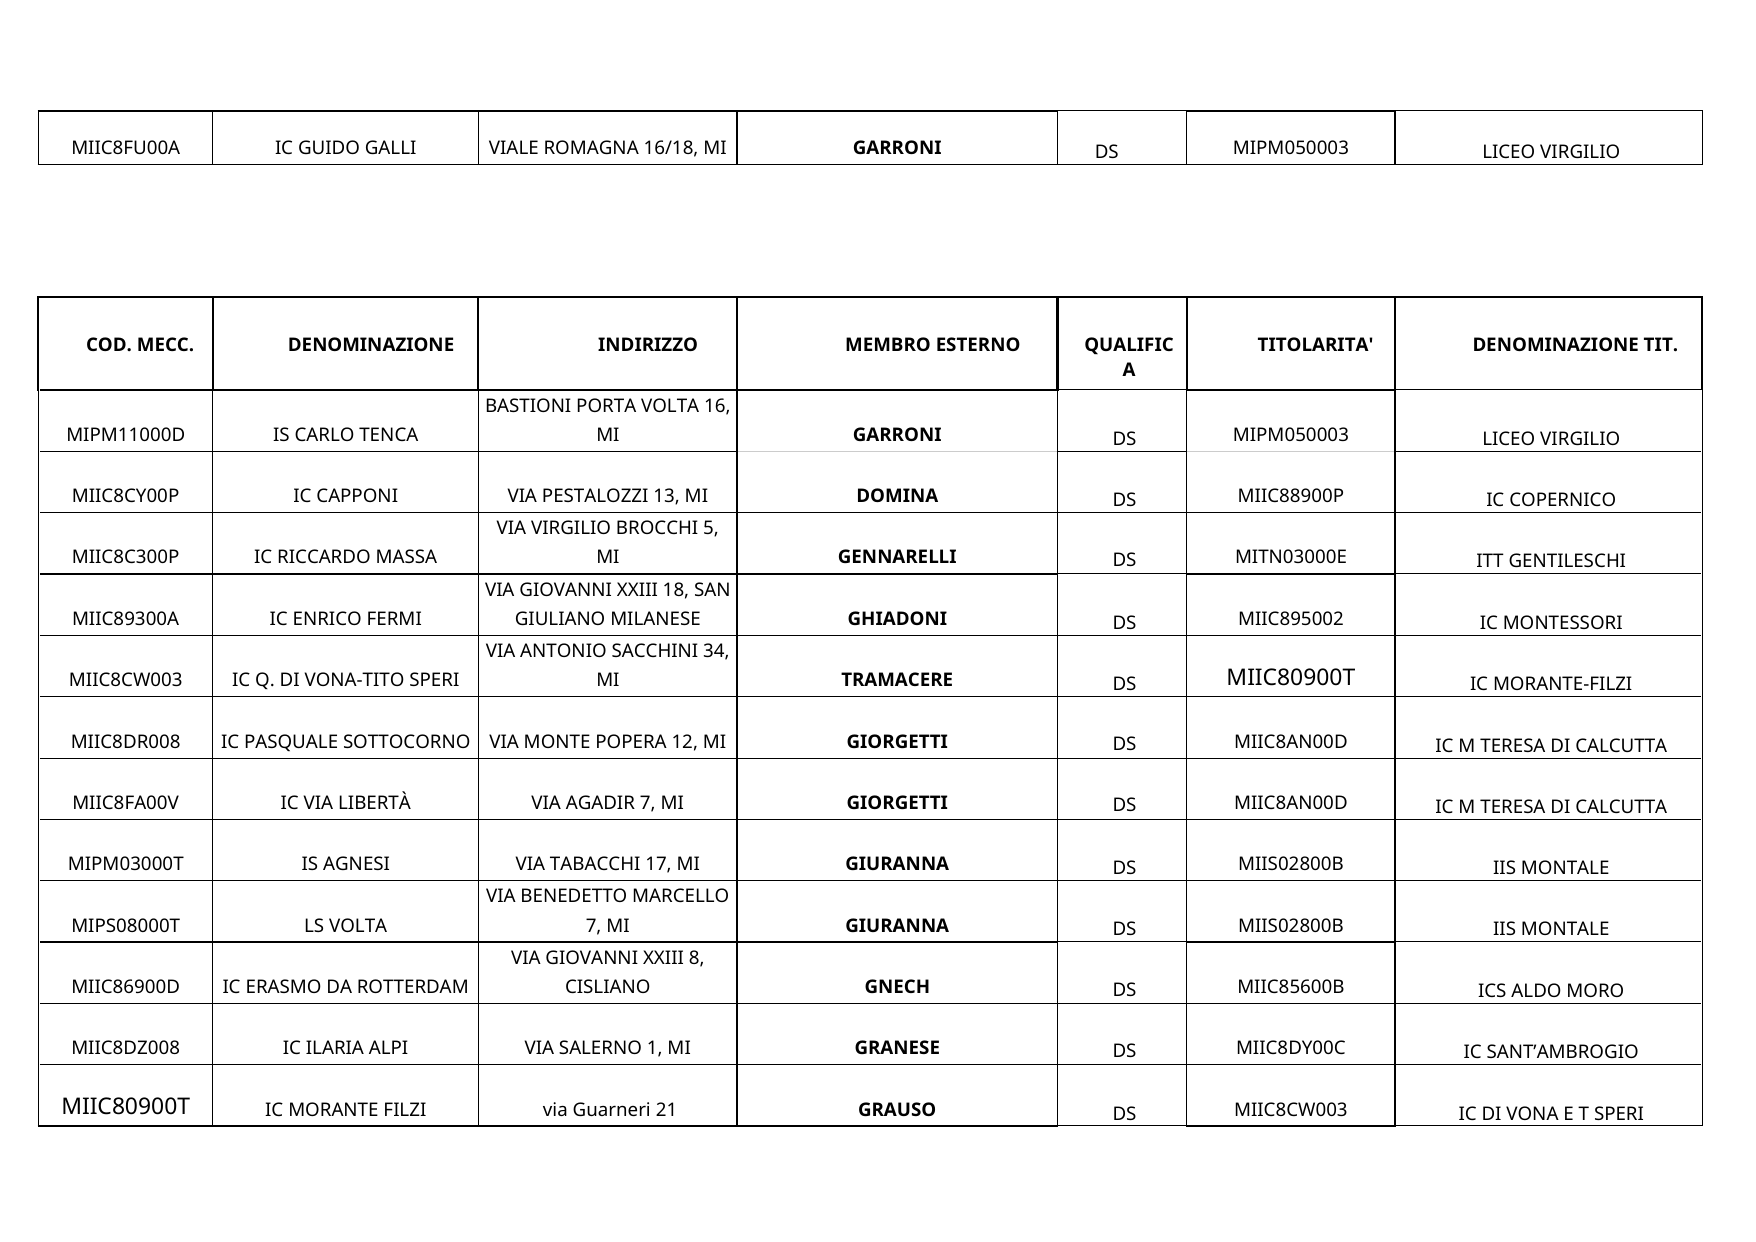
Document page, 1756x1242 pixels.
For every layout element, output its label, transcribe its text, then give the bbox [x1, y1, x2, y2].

table_cell BASTIONI PORTA VOLTA 16, MI [479, 391, 736, 451]
table_cell GRANESE [738, 1004, 1057, 1064]
table_cell MIIC8CW003 [1187, 1065, 1394, 1125]
table_cell IC RICCARDO MASSA [213, 513, 478, 573]
table_cell MIPM050003 [1187, 112, 1394, 163]
table_cell MIIC86900D [39, 942, 212, 1003]
table_cell VIA TABACCHI 17, MI [479, 820, 736, 880]
table_cell DS [1058, 1065, 1186, 1125]
table_cell MIIC8DY00C [1187, 1004, 1394, 1064]
table_cell VIA GIOVANNI XXIII 18, SAN GIULIANO MILANESE [479, 575, 736, 634]
table_cell VIA ANTONIO SACCHINI 34, MI [479, 636, 736, 696]
table_cell LS VOLTA [213, 881, 478, 941]
table_cell IC DI VONA E T SPERI [1396, 1064, 1702, 1125]
table_cell MIPM11000D [39, 390, 212, 451]
table_cell DS [1058, 697, 1186, 757]
table_cell IC ERASMO DA ROTTERDAM [213, 943, 478, 1003]
table_cell MIIC88900P [1187, 452, 1394, 512]
table_cell VIA VIRGILIO BROCCHI 5, MI [479, 513, 736, 573]
table_cell MIPM050003 [1187, 391, 1394, 451]
table_cell IC M TERESA DI CALCUTTA [1396, 758, 1702, 818]
table_cell IC ENRICO FERMI [213, 575, 478, 634]
table_cell MIIS02800B [1187, 881, 1394, 941]
table_cell GHIADONI [738, 575, 1057, 634]
table_cell MIIC8AN00D [1187, 697, 1394, 757]
table_cell MIIS02800B [1187, 820, 1394, 880]
table_cell GRAUSO [738, 1065, 1057, 1125]
table_cell MIIC895002 [1187, 575, 1394, 634]
table_cell MITN03000E [1187, 513, 1394, 573]
table_header TITOLARITA' [1188, 298, 1394, 389]
table_cell GNECH [738, 943, 1057, 1003]
table_cell DOMINA [738, 452, 1057, 512]
table_cell VIA AGADIR 7, MI [479, 759, 736, 818]
table_cell VIALE ROMAGNA 16/18, MI [479, 112, 736, 163]
table_cell MIIC8CW003 [39, 636, 212, 696]
table_cell DS [1058, 820, 1186, 880]
table_cell IC SANT’AMBROGIO [1396, 1003, 1702, 1064]
table_cell GIORGETTI [738, 759, 1057, 818]
table_cell via Guarneri 21 [479, 1065, 736, 1125]
table_header INDIRIZZO [479, 298, 736, 389]
table_cell IC Q. DI VONA-TITO SPERI [213, 636, 478, 696]
table_cell GARRONI [738, 391, 1057, 451]
table_cell DS [1058, 513, 1186, 573]
table_cell GIURANNA [738, 820, 1057, 880]
table_cell MIPM03000T [39, 820, 212, 880]
table_cell MIIC8CY00P [39, 452, 212, 512]
table_cell MIIC8DR008 [39, 697, 212, 757]
table_cell DS [1058, 759, 1186, 818]
table_cell DS [1058, 111, 1186, 163]
table_header QUALIFICA [1059, 298, 1186, 389]
table_cell DS [1058, 942, 1186, 1003]
table_cell LICEO VIRGILIO [1396, 111, 1702, 163]
table_cell DS [1058, 636, 1186, 696]
table_cell ICS ALDO MORO [1396, 941, 1702, 1003]
table_header DENOMINAZIONE [214, 298, 477, 389]
table_cell IS AGNESI [213, 820, 478, 880]
table_cell MIIC8FA00V [39, 759, 212, 818]
table_cell MIIC89300A [39, 574, 212, 634]
table_cell MIIC8FU00A [39, 112, 212, 163]
table_cell VIA GIOVANNI XXIII 8, CISLIANO [479, 943, 736, 1003]
table_cell IC COPERNICO [1396, 451, 1702, 512]
table_cell MIIC8C300P [39, 513, 212, 573]
table_cell DS [1058, 881, 1186, 941]
table_header DENOMINAZIONE TIT. [1396, 298, 1701, 389]
table_cell DS [1058, 452, 1186, 512]
table_cell ITT GENTILESCHI [1396, 512, 1702, 573]
table_cell GIURANNA [738, 881, 1057, 941]
table_cell IC PASQUALE SOTTOCORNO [213, 697, 478, 757]
table_cell IS CARLO TENCA [213, 391, 478, 451]
table_cell IIS MONTALE [1396, 819, 1702, 880]
table_cell VIA MONTE POPERA 12, MI [479, 697, 736, 757]
table_cell IIS MONTALE [1396, 880, 1702, 941]
table_cell DS [1058, 390, 1186, 451]
table_header COD. MECC. [39, 298, 212, 389]
table_cell MIIC85600B [1187, 943, 1394, 1003]
table_cell VIA SALERNO 1, MI [479, 1004, 736, 1064]
table_cell TRAMACERE [738, 636, 1057, 696]
table_header MEMBRO ESTERNO [738, 298, 1056, 389]
table_cell MIIC8DZ008 [39, 1004, 212, 1064]
table_cell GENNARELLI [738, 513, 1057, 573]
table_cell MIPS08000T [39, 881, 212, 941]
table_cell IC MORANTE-FILZI [1396, 635, 1702, 696]
table_cell MIIC8AN00D [1187, 759, 1394, 818]
table_cell GARRONI [738, 112, 1057, 163]
table_cell DS [1058, 1004, 1186, 1064]
table_cell IC MORANTE FILZI [213, 1065, 478, 1125]
table_cell IC MONTESSORI [1396, 573, 1702, 634]
table_cell IC M TERESA DI CALCUTTA [1396, 696, 1702, 757]
table_cell VIA PESTALOZZI 13, MI [479, 452, 736, 512]
table_cell DS [1058, 574, 1186, 634]
table_cell IC GUIDO GALLI [213, 112, 478, 163]
table_cell IC CAPPONI [213, 452, 478, 512]
table_cell GIORGETTI [738, 697, 1057, 757]
table_cell IC ILARIA ALPI [213, 1004, 478, 1064]
table_cell IC VIA LIBERTÀ [213, 759, 478, 818]
table_cell VIA BENEDETTO MARCELLO 7, MI [479, 881, 736, 941]
table_cell LICEO VIRGILIO [1396, 390, 1702, 451]
